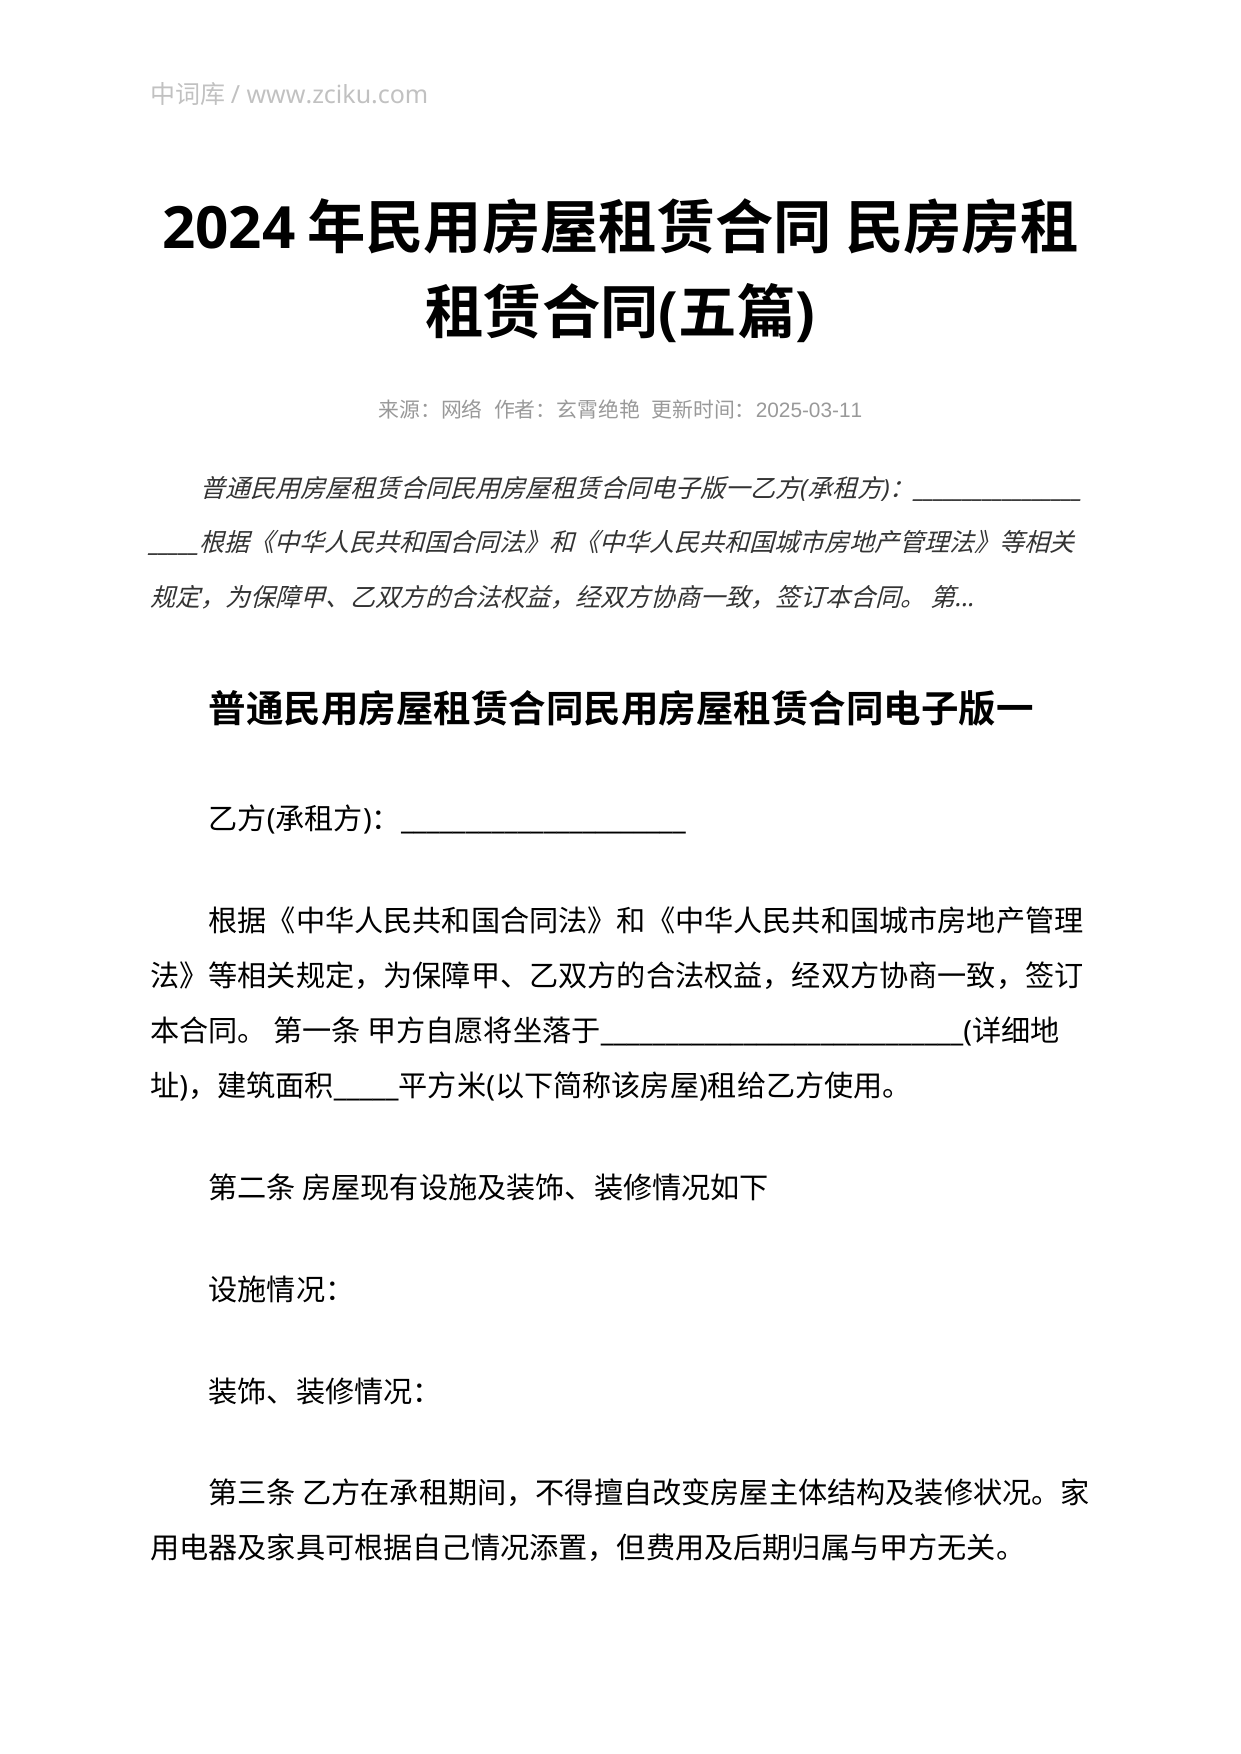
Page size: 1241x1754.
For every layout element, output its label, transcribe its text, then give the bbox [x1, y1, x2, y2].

text 普通民用房屋租赁合同民用房屋租赁合同电子版一 [150, 678, 1090, 733]
text 第二条 房屋现有设施及装饰、装修情况如下 [150, 1165, 1090, 1207]
text 普通民用房屋租赁合同民用房屋租赁合同电子版一乙方(承租方)：______________________根据《中华人民共和国合同法》和《中华人民共和国城市房地产管理法》等相关规定，为保障甲、乙双方的合法权益，经双方协商一致，签订本合同。 第... [150, 468, 1090, 613]
text 装饰、装修情况： [150, 1368, 1090, 1411]
text 设施情况： [150, 1266, 1090, 1309]
subtitle 2024年民用房屋租赁合同 民房房租租赁合同(五篇) [150, 181, 1090, 351]
text 乙方(承租方)：______________________ [150, 796, 1090, 838]
text 第三条 乙方在承租期间，不得擅自改变房屋主体结构及装修状况。家用电器及家具可根据自己情况添置，但费用及后期归属与甲方无关。 [150, 1470, 1090, 1567]
text 来源：网络 作者：玄霄绝艳 更新时间：2025-03-11 [150, 398, 1090, 422]
text 根据《中华人民共和国合同法》和《中华人民共和国城市房地产管理法》等相关规定，为保障甲、乙双方的合法权益，经双方协商一致，签订本合同。 第一条 甲方自愿将坐落于____________________________(详细地址)，建筑面积_____平方米(以下简称该房屋)租给乙方使用。 [150, 898, 1090, 1105]
